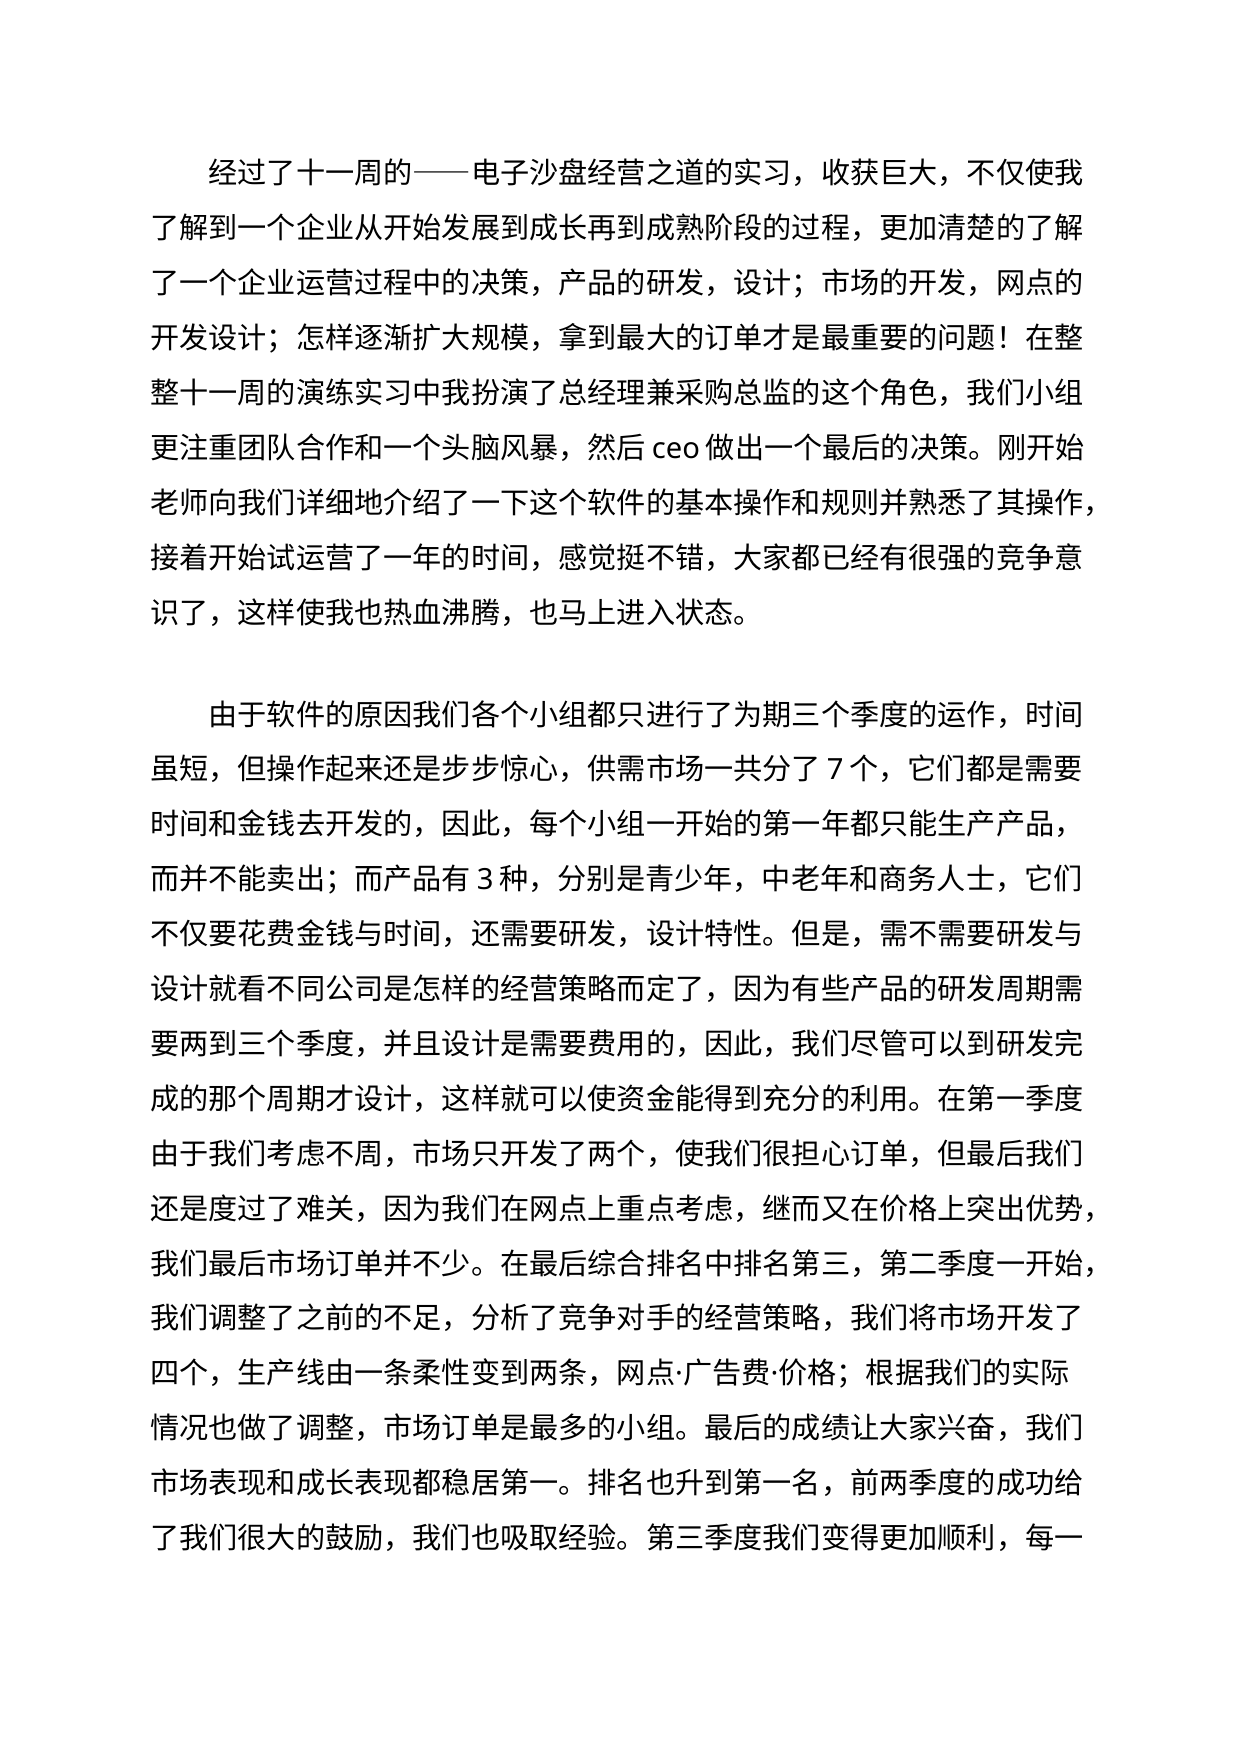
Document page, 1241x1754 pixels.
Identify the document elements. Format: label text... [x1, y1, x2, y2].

text 经过了十一周的——电子沙盘经营之道的实习，收获巨大，不仅使我了解到一个企业从开始发展到成长再到成熟阶段的过程，更加清楚的了解了一个企业运营过程中的决策，产品的研发，设计；市场的开发，网点的开发设计；怎样逐渐扩大规模，拿到最大的订单才是最重要的问题！在整整十一周的演练实习中我扮演了总经理兼采购总监的这个角色，我们小组更注重团队合作和一个头脑风暴，然后ceo做出一个最后的决策。刚开始老师向我们详细地介绍了一下这个软件的基本操作和规则并熟悉了其操作，接着开始试运营了一年的时间，感觉挺不错，大家都已经有很强的竞争意识了，这样使我也热血沸腾，也马上进入状态。 [150, 150, 1090, 632]
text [150, 691, 1090, 1557]
